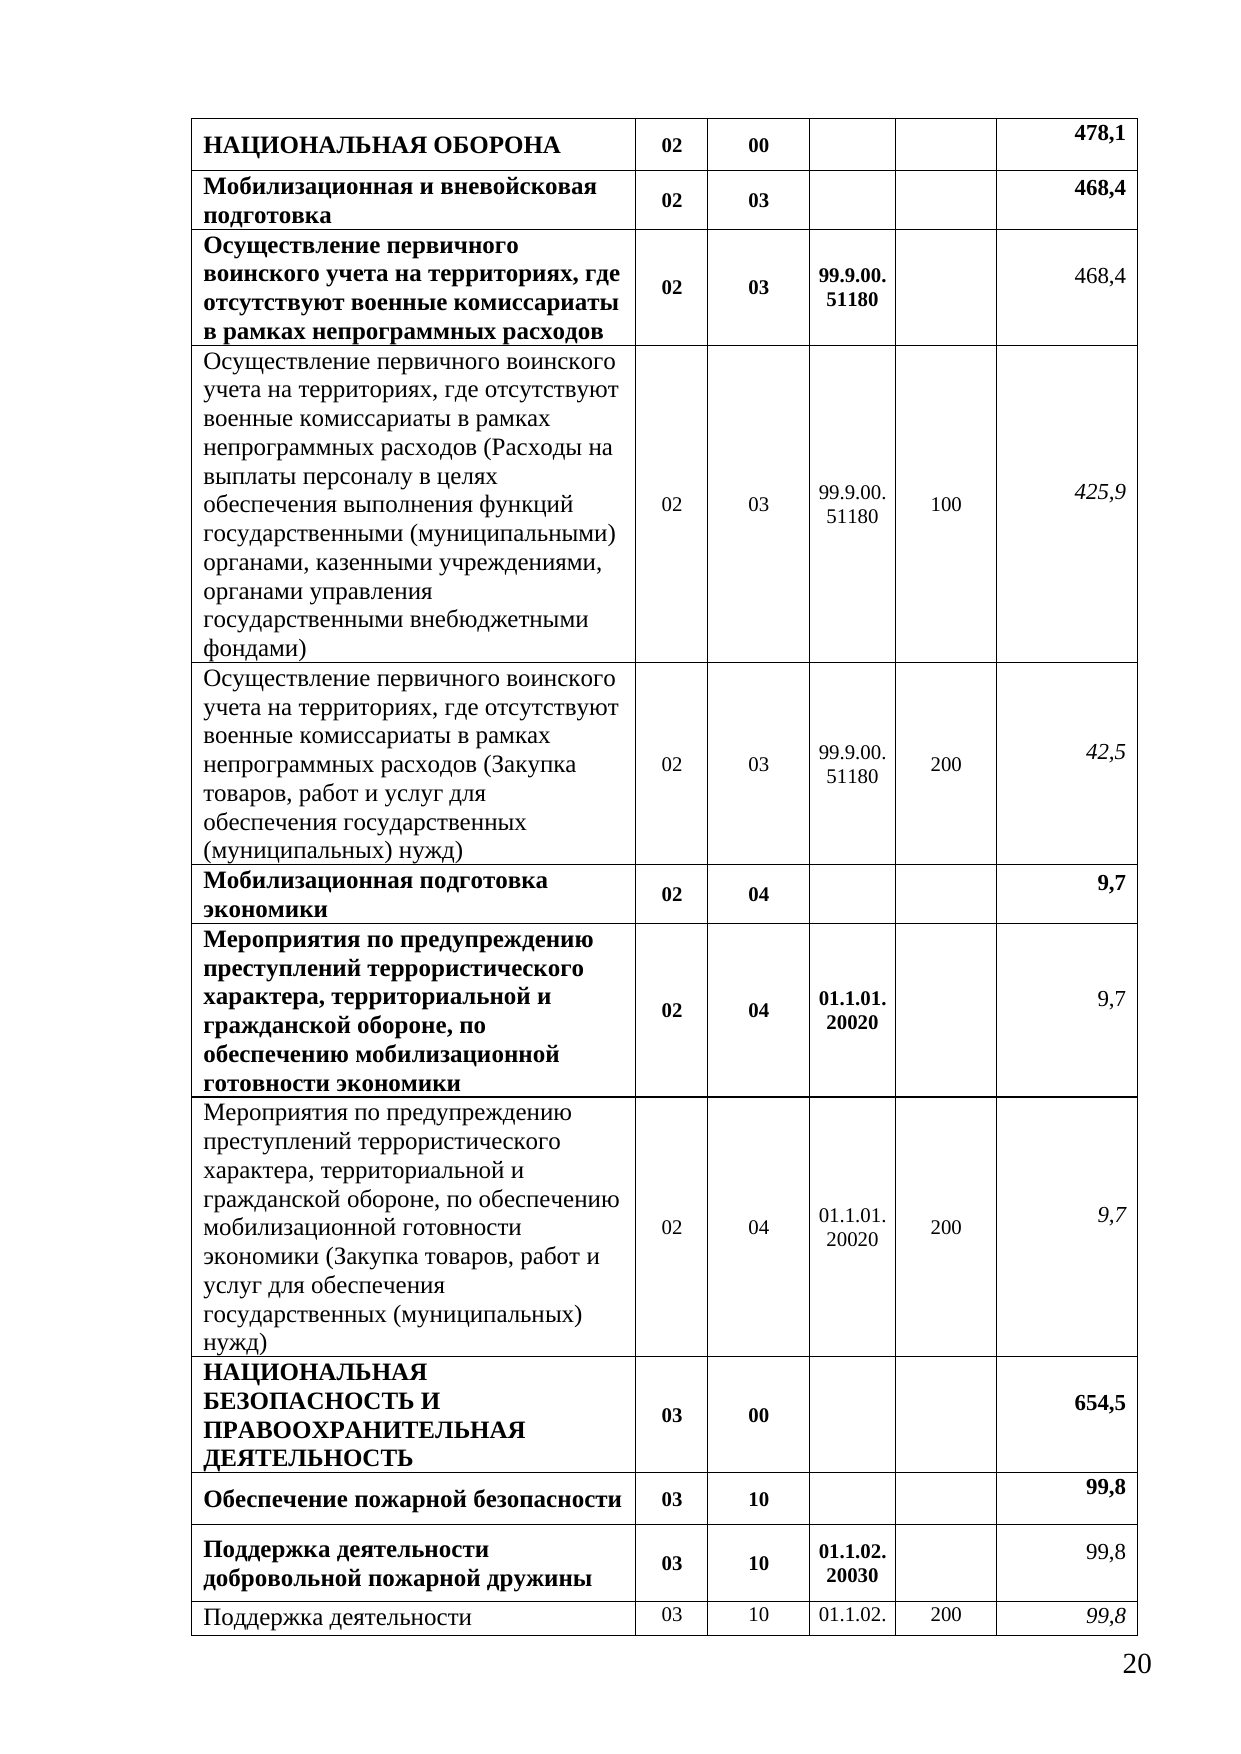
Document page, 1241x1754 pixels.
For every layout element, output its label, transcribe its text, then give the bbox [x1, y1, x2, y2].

table_cell НАЦИОНАЛЬНАЯ БЕЗОПАСНОСТЬ И ПРАВООХРАНИТЕЛЬНАЯ ДЕЯТЕЛЬНОСТЬ [192, 1357, 635, 1472]
table_cell [896, 924, 996, 1096]
table_cell 200 [896, 1602, 996, 1635]
table_cell [896, 1357, 996, 1472]
table_cell 03 [708, 346, 809, 662]
table_cell 00 [708, 1357, 809, 1472]
table_cell [810, 1357, 895, 1472]
table_cell 10 [708, 1525, 809, 1601]
table_cell 99,8 [997, 1473, 1137, 1524]
table_cell 02 [636, 230, 707, 345]
table_cell 99,8 [997, 1602, 1137, 1635]
table_cell 99.9.00.51180 [810, 663, 895, 864]
table_cell [810, 1473, 895, 1524]
table_cell 02 [636, 663, 707, 864]
table_cell 9,7 [997, 865, 1137, 923]
table_cell 03 [708, 663, 809, 864]
table_cell 468,4 [997, 171, 1137, 229]
table_cell 200 [896, 1098, 996, 1356]
table_cell 00 [708, 119, 809, 170]
table_cell 02 [636, 924, 707, 1096]
table_cell 02 [636, 346, 707, 662]
table_cell [810, 865, 895, 923]
table_cell 03 [708, 171, 809, 229]
table_cell 42,5 [997, 663, 1137, 864]
table_cell 04 [708, 924, 809, 1096]
table_cell 99.9.00.51180 [810, 346, 895, 662]
table_cell 9,7 [997, 1098, 1137, 1356]
table_cell 03 [636, 1602, 707, 1635]
table_cell 03 [636, 1473, 707, 1524]
table_cell [810, 119, 895, 170]
table_cell 468,4 [997, 230, 1137, 345]
table_cell 03 [708, 230, 809, 345]
table_cell Мобилизационная подготовка экономики [192, 865, 635, 923]
table_cell 02 [636, 171, 707, 229]
table_cell [896, 230, 996, 345]
table_cell [896, 119, 996, 170]
table_cell 99,8 [997, 1525, 1137, 1601]
table_cell 04 [708, 1098, 809, 1356]
table_cell 01.1.01.20020 [810, 924, 895, 1096]
table_cell 01.1.01.20020 [810, 1098, 895, 1356]
table_cell 10 [708, 1473, 809, 1524]
table_cell 03 [636, 1357, 707, 1472]
table_cell 99.9.00.51180 [810, 230, 895, 345]
table_cell Мероприятия по предупреждению преступлений террористического характера, территориальной и гражданской обороне, по обеспечению мобилизационной готовности экономики [192, 924, 635, 1096]
table_cell 01.1.02.20030 [810, 1602, 895, 1635]
table_cell 654,5 [997, 1357, 1137, 1472]
table_cell Осуществление первичного воинского учета на территориях, где отсутствуют военные комиссариаты в рамках непрограммных расходов (Расходы на выплаты персоналу в целях обеспечения выполнения функций государственными (муниципальными) органами, казенными учреждениями, органами управления государственными внебюджетными фондами) [192, 346, 635, 662]
table_cell [896, 1473, 996, 1524]
table_cell 478,1 [997, 119, 1137, 170]
table_cell 10 [708, 1602, 809, 1635]
table_cell 02 [636, 865, 707, 923]
table_cell Мероприятия по предупреждению преступлений террористического характера, территориальной и гражданской обороне, по обеспечению мобилизационной готовности экономики (Закупка товаров, работ и услуг для обеспечения государственных (муниципальных) нужд) [192, 1098, 635, 1356]
table_cell Мобилизационная и вневойсковая подготовка [192, 171, 635, 229]
table_cell Обеспечение пожарной безопасности [192, 1473, 635, 1524]
table_cell 9,7 [997, 924, 1137, 1096]
table_cell [896, 171, 996, 229]
table_cell 100 [896, 346, 996, 662]
table_cell Осуществление первичного воинского учета на территориях, где отсутствуют военные комиссариаты в рамках непрограммных расходов (Закупка товаров, работ и услуг для обеспечения государственных (муниципальных) нужд) [192, 663, 635, 864]
table_cell [810, 171, 895, 229]
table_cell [192, 1602, 635, 1635]
table_cell [896, 1525, 996, 1601]
table_cell Поддержка деятельности добровольной пожарной дружины [192, 1525, 635, 1601]
table_cell 02 [636, 119, 707, 170]
table_cell 200 [896, 663, 996, 864]
table_cell 425,9 [997, 346, 1137, 662]
table_cell 03 [636, 1525, 707, 1601]
table_cell 04 [708, 865, 809, 923]
table_cell [896, 865, 996, 923]
table_cell 02 [636, 1098, 707, 1356]
table_cell НАЦИОНАЛЬНАЯ ОБОРОНА [192, 119, 635, 170]
table_cell Осуществление первичного воинского учета на территориях, где отсутствуют военные комиссариаты в рамках непрограммных расходов [192, 230, 635, 345]
table_cell 01.1.02.20030 [810, 1525, 895, 1601]
